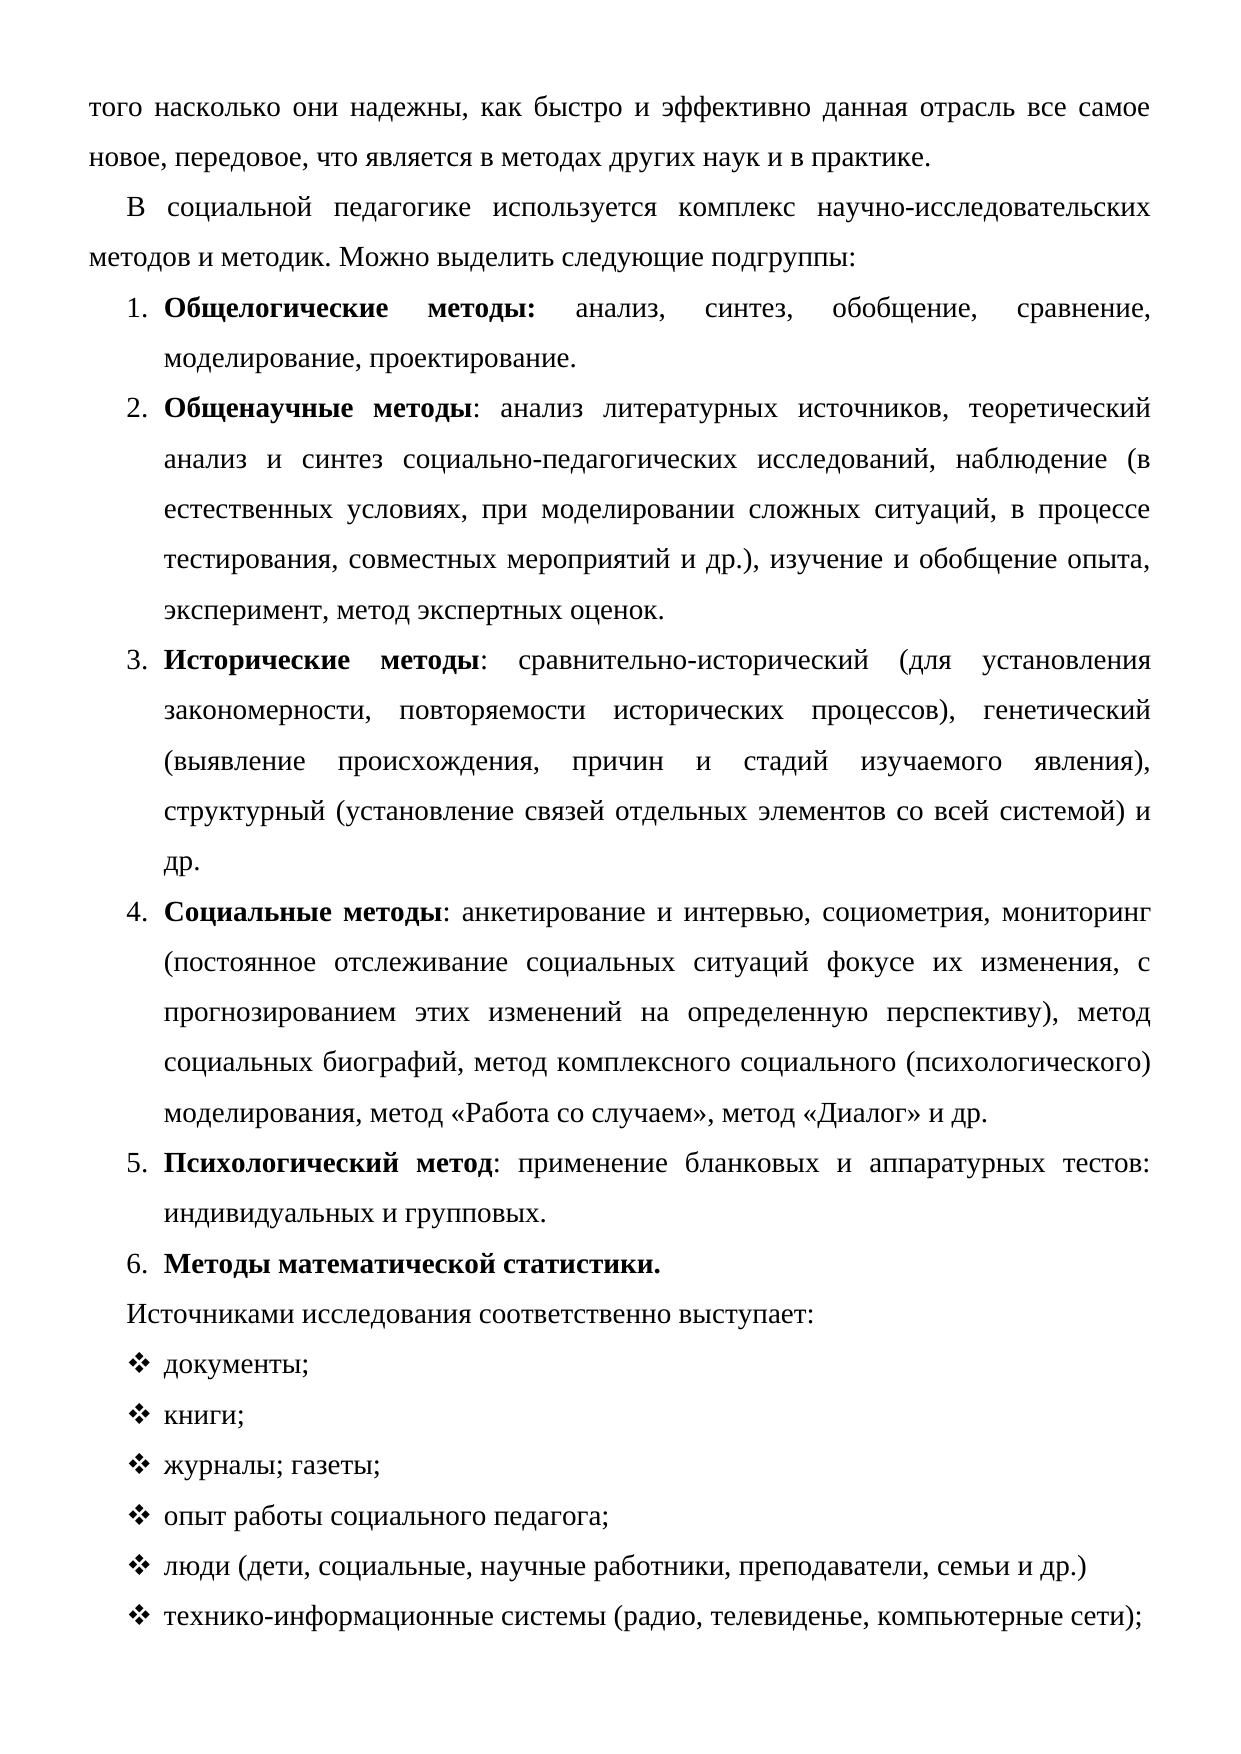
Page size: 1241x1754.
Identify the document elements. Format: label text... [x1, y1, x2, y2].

list Психологический метод: применение бланковых и аппаратурных тестов: индивидуальных и групповых. [126, 1145, 1152, 1229]
list журналы; газеты; [126, 1447, 1152, 1481]
list Методы математической статистики. [126, 1246, 1152, 1279]
list документы; [126, 1346, 1152, 1380]
text В социальной педагогике используется комплекс научно-исследовательских методов и методик. Можно выделить следующие подгруппы: [89, 189, 1152, 273]
list Общенаучные методы: анализ литературных источников, теоретический анализ и синтез социально-педагогических исследований, наблюдение (в естественных условиях, при моделировании сложных ситуаций, в процессе тестирования, совместных мероприятий и др.), изучение и обобщение опыта, эксперимент, метод экспертных оценок. [126, 391, 1152, 625]
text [89, 89, 1152, 172]
list опыт работы социального педагога; [126, 1498, 1152, 1531]
text Источниками исследования соответственно выступает: [89, 1296, 1152, 1330]
list технико-информационные системы (радио, телевиденье, компьютерные сети); [126, 1598, 1152, 1632]
list Общелогические методы: анализ, синтез, обобщение, сравнение, моделирование, проектирование. [126, 290, 1152, 374]
list Социальные методы: анкетирование и интервью, социометрия, мониторинг (постоянное отслеживание социальных ситуаций фокусе их изменения, с прогнозированием этих изменений на определенную перспективу), метод социальных биографий, метод комплексного социального (психологического) моделирования, метод «Работа со случаем», метод «Диалог» и др. [126, 894, 1152, 1128]
list люди (дети, социальные, научные работники, преподаватели, семьи и др.) [126, 1548, 1152, 1582]
list книги; [126, 1397, 1152, 1431]
list Исторические методы: сравнительно-исторический (для установления закономерности, повторяемости исторических процессов), генетический (выявление происхождения, причин и стадий изучаемого явления), структурный (установление связей отдельных элементов со всей системой) и др. [126, 642, 1152, 877]
